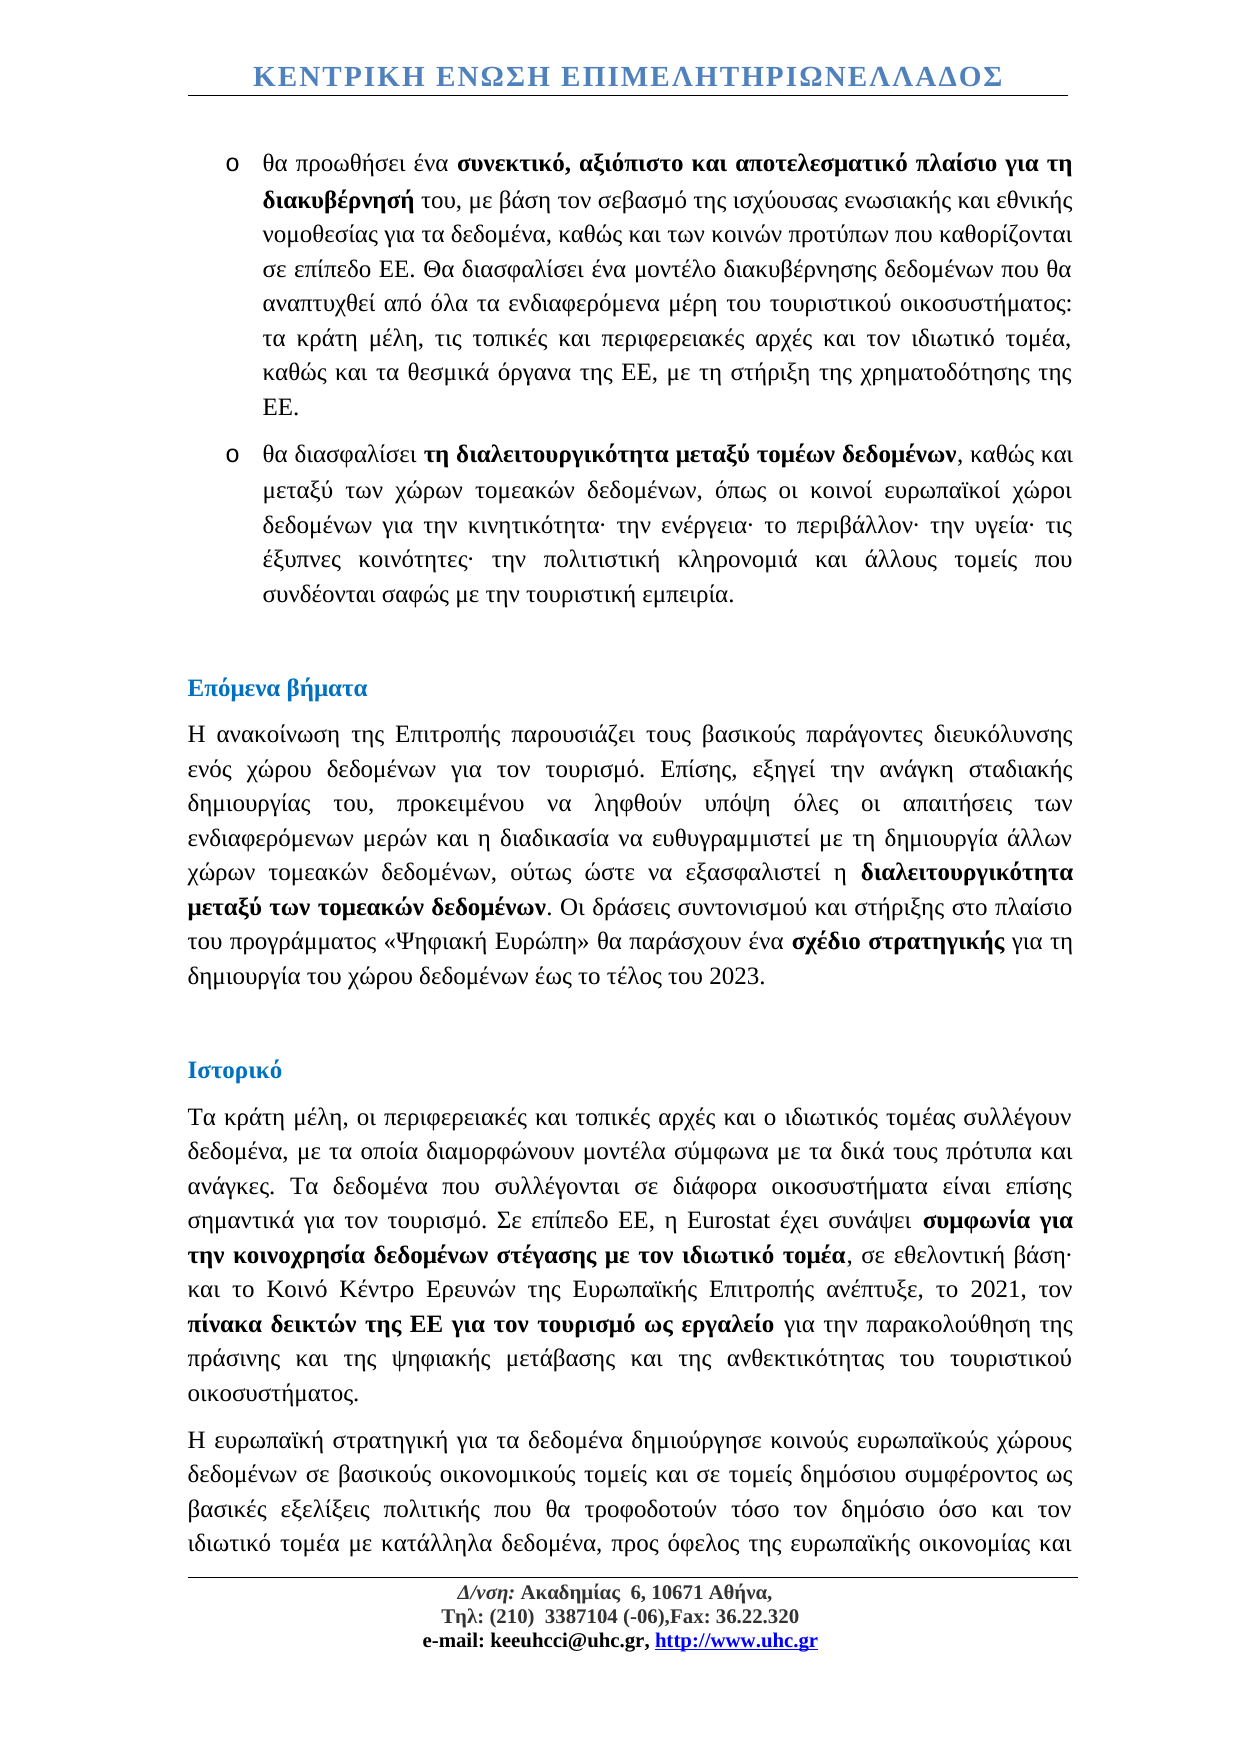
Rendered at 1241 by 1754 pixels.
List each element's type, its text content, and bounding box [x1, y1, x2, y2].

list θα προωθήσει ένα συνεκτικό, αξιόπιστο και αποτελεσματικό πλαίσιο για τη διακυβέρνησή του, με βάση τον σεβασμό της ισχύουσας ενωσιακής και εθνικής νομοθεσίας για τα δεδομένα, καθώς και των κοινών προτύπων που καθορίζονται σε επίπεδο ΕΕ. Θα διασφαλίσει ένα μοντέλο διακυβέρνησης δεδομένων που θα αναπτυχθεί από όλα τα ενδιαφερόμενα μέρη του τουριστικού οικοσυστήματος: τα κράτη μέλη, τις τοπικές και περιφερειακές αρχές και τον ιδιωτικό τομέα, καθώς και τα θεσμικά όργανα της ΕΕ, με τη στήριξη της χρηματοδότησης της ΕΕ. [225, 148, 1073, 420]
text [187, 1425, 1073, 1557]
text Η ανακοίνωση της Επιτροπής παρουσιάζει τους βασικούς παράγοντες διευκόλυνσης ενός χώρου δεδομένων για τον τουρισμό. Επίσης, εξηγεί την ανάγκη σταδιακής δημιουργίας του, προκειμένου να ληφθούν υπόψη όλες οι απαιτήσεις των ενδιαφερόμενων μερών και η διαδικασία να ευθυγραμμιστεί με τη δημιουργία άλλων χώρων τομεακών δεδομένων, ούτως ώστε να εξασφαλιστεί η διαλειτουργικότητα μεταξύ των τομεακών δεδομένων. Οι δράσεις συντονισμού και στήριξης στο πλαίσιο του προγράμματος «Ψηφιακή Ευρώπη» θα παράσχουν ένα σχέδιο στρατηγικής για τη δημιουργία του χώρου δεδομένων έως το τέλος του 2023. [187, 719, 1073, 990]
text Ιστορικό [187, 1055, 1073, 1084]
text Επόμενα βήματα [187, 673, 1073, 701]
text Τα κράτη μέλη, οι περιφερειακές και τοπικές αρχές και ο ιδιωτικός τομέας συλλέγουν δεδομένα, με τα οποία διαμορφώνουν μοντέλα σύμφωνα με τα δικά τους πρότυπα και ανάγκες. Τα δεδομένα που συλλέγονται σε διάφορα οικοσυστήματα είναι επίσης σημαντικά για τον τουρισμό. Σε επίπεδο ΕΕ, η Eurostat έχει συνάψει συμφωνία για την κοινοχρησία δεδομένων στέγασης με τον ιδιωτικό τομέα, σε εθελοντική βάση· και το Κοινό Κέντρο Ερευνών της Ευρωπαϊκής Επιτροπής ανέπτυξε, το 2021, τον πίνακα δεικτών της ΕΕ για τον τουρισμό ως εργαλείο για την παρακολούθηση της πράσινης και της ψηφιακής μετάβασης και της ανθεκτικότητας του τουριστικού οικοσυστήματος. [187, 1102, 1073, 1406]
list θα διασφαλίσει τη διαλειτουργικότητα μεταξύ τομέων δεδομένων, καθώς και μεταξύ των χώρων τομεακών δεδομένων, όπως οι κοινοί ευρωπαϊκοί χώροι δεδομένων για την κινητικότητα· την ενέργεια· το περιβάλλον· την υγεία· τις έξυπνες κοινότητες· την πολιτιστική κληρονομιά και άλλους τομείς που συνδέονται σαφώς με την τουριστική εμπειρία. [225, 439, 1073, 607]
